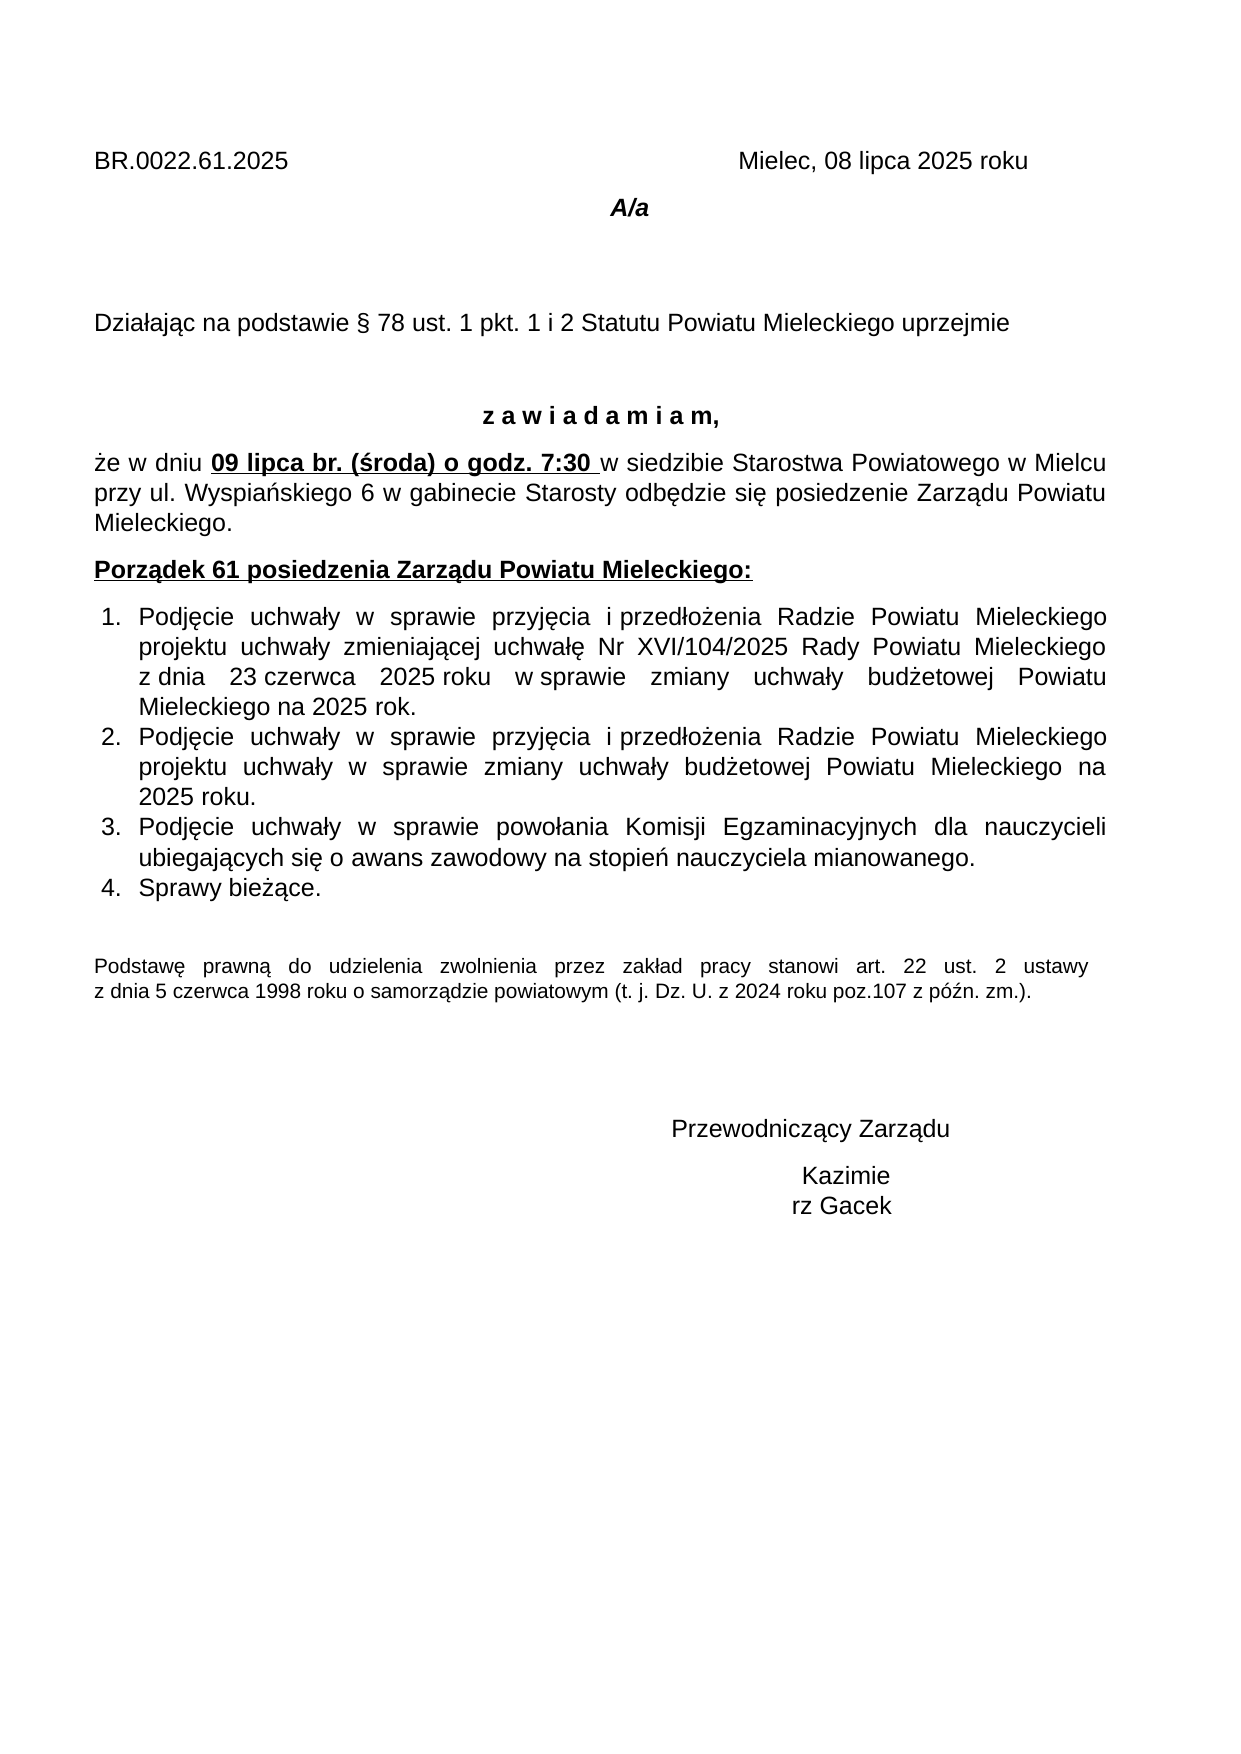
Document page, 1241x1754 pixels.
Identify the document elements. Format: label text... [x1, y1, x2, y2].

text A/a [94, 193, 1108, 221]
text z a w i a d a m i a m, [94, 401, 1108, 430]
text Porządek 61 posiedzenia Zarządu Powiatu Mieleckiego: [94, 555, 1108, 584]
list Podjęcie uchwały w sprawie przyjęcia i przedłożenia Radzie Powiatu Mieleckiego projektu uchwały w sprawie zmiany uchwały budżetowej Powiatu Mieleckiego na 2025 roku. [101, 722, 1108, 811]
text Przewodniczący Zarządu [94, 1114, 951, 1143]
text Kazimierz Gacek [94, 1161, 892, 1220]
text Działając na podstawie § 78 ust. 1 pkt. 1 i 2 Statutu Powiatu Mieleckiego uprzejmie [94, 308, 1108, 336]
list Podjęcie uchwały w sprawie przyjęcia i przedłożenia Radzie Powiatu Mieleckiego projektu uchwały zmieniającej uchwałę Nr XVI/104/2025 Rady Powiatu Mieleckiego z dnia 23 czerwca 2025 roku w sprawie zmiany uchwały budżetowej Powiatu Mieleckiego na 2025 rok. [101, 602, 1108, 721]
text że w dniu 09 lipca br. (środa) o godz. 7:30 w siedzibie Starostwa Powiatowego w Mielcu przy ul. Wyspiańskiego 6 w gabinecie Starosty odbędzie się posiedzenie Zarządu Powiatu Mieleckiego. [94, 448, 1108, 537]
text BR.0022.61.2025 Mielec, 08 lipca 2025 roku [94, 146, 1108, 174]
list Sprawy bieżące. [101, 873, 1108, 901]
text Podstawę prawną do udzielenia zwolnienia przez zakład pracy stanowi art. 22 ust. 2 ustawy z dnia 5 czerwca 1998 roku o samorządzie powiatowym (t. j. Dz. U. z 2024 roku poz.107 z późn. zm.). [94, 954, 1108, 1003]
list Podjęcie uchwały w sprawie powołania Komisji Egzaminacyjnych dla nauczycieli ubiegających się o awans zawodowy na stopień nauczyciela mianowanego. [101, 812, 1108, 871]
